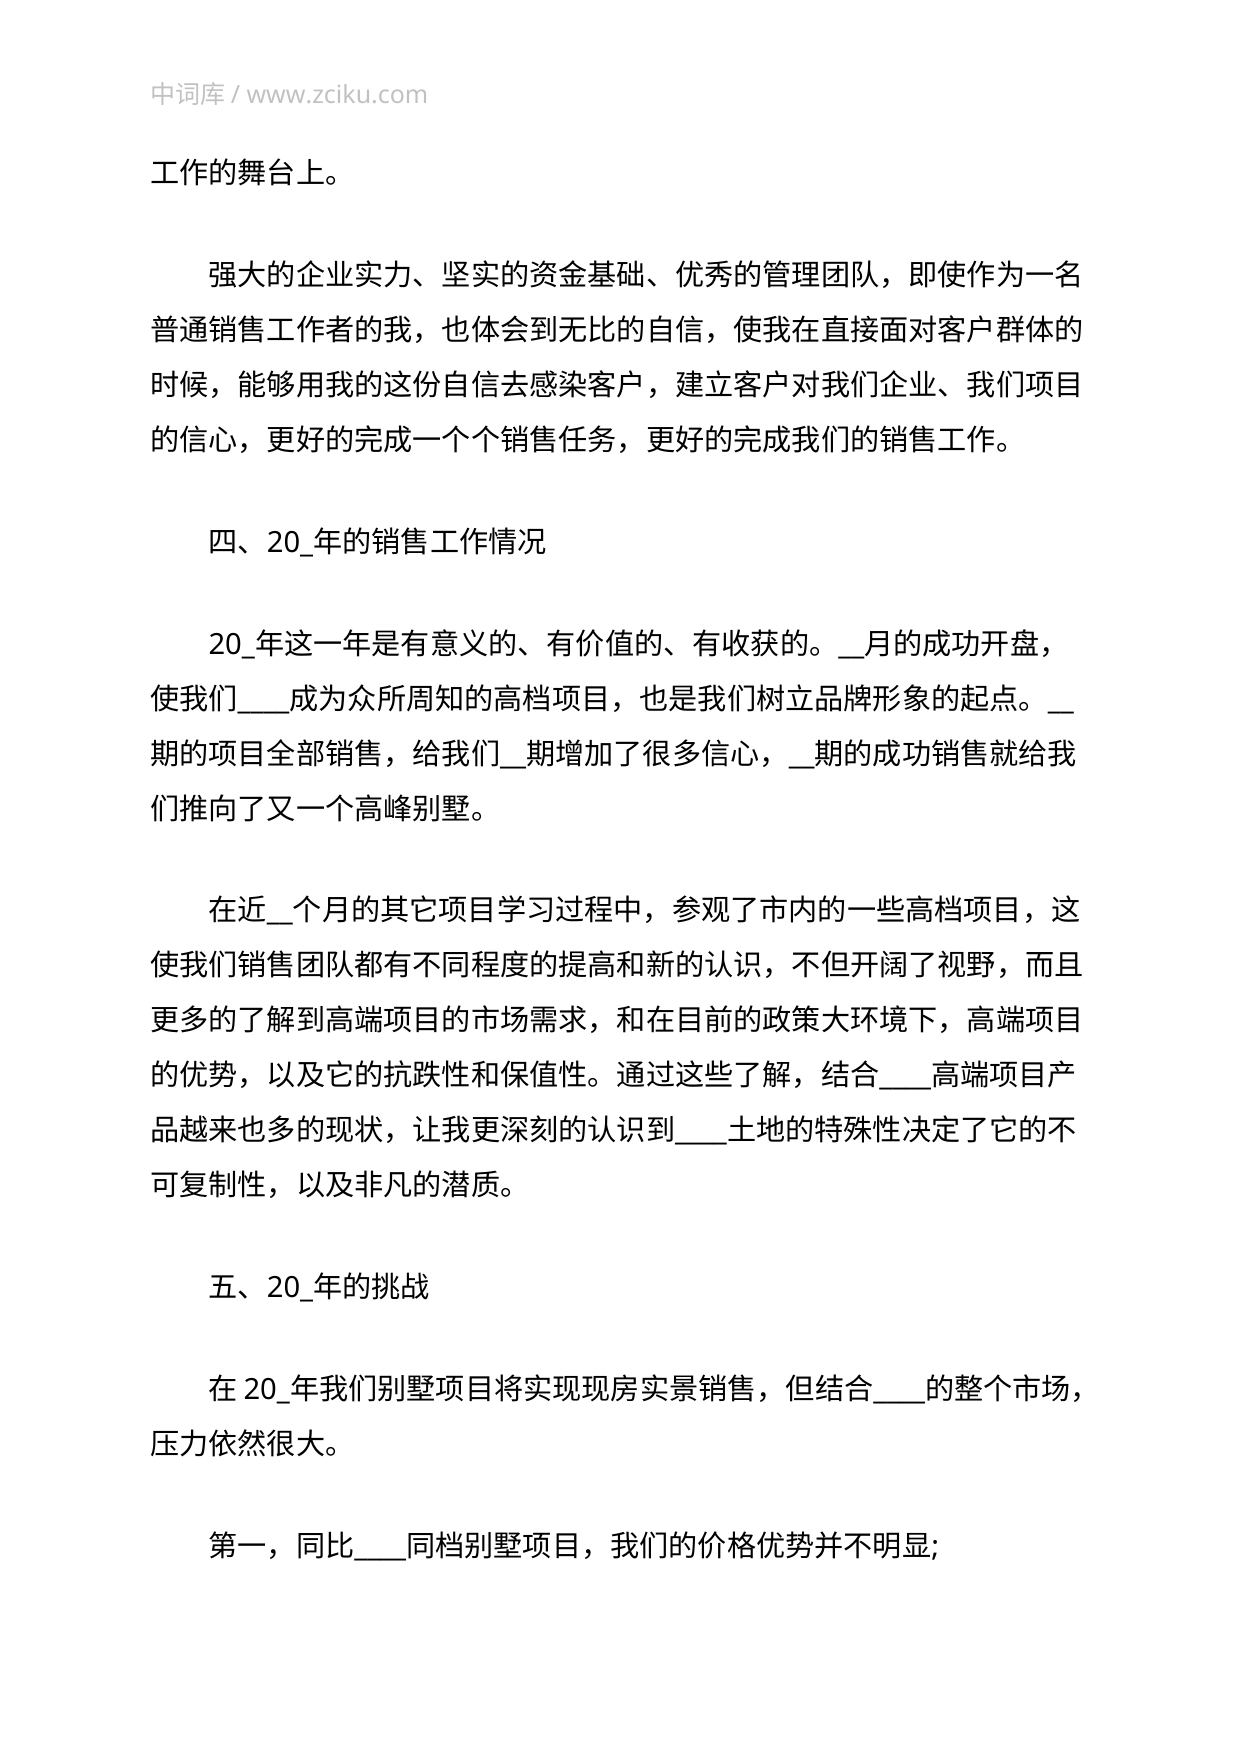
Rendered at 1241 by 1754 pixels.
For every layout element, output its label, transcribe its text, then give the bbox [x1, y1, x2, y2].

text 强大的企业实力、坚实的资金基础、优秀的管理团队，即使作为一名普通销售工作者的我，也体会到无比的自信，使我在直接面对客户群体的时候，能够用我的这份自信去感染客户，建立客户对我们企业、我们项目的信心，更好的完成一个个销售任务，更好的完成我们的销售工作。 [150, 252, 1090, 459]
text 第一，同比____同档别墅项目，我们的价格优势并不明显; [150, 1522, 1090, 1565]
text 五、20_年的挑战 [150, 1263, 1090, 1306]
text 20_年这一年是有意义的、有价值的、有收获的。__月的成功开盘，使我们____成为众所周知的高档项目，也是我们树立品牌形象的起点。__期的项目全部销售，给我们__期增加了很多信心，__期的成功销售就给我们推向了又一个高峰别墅。 [150, 620, 1090, 827]
text 在近__个月的其它项目学习过程中，参观了市内的一些高档项目，这使我们销售团队都有不同程度的提高和新的认识，不但开阔了视野，而且更多的了解到高端项目的市场需求，和在目前的政策大环境下，高端项目的优势，以及它的抗跌性和保值性。通过这些了解，结合____高端项目产品越来也多的现状，让我更深刻的认识到____土地的特殊性决定了它的不可复制性，以及非凡的潜质。 [150, 887, 1090, 1204]
text 四、20_年的销售工作情况 [150, 518, 1090, 561]
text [150, 150, 1090, 192]
text 在20_年我们别墅项目将实现现房实景销售，但结合____的整个市场，压力依然很大。 [150, 1366, 1090, 1463]
